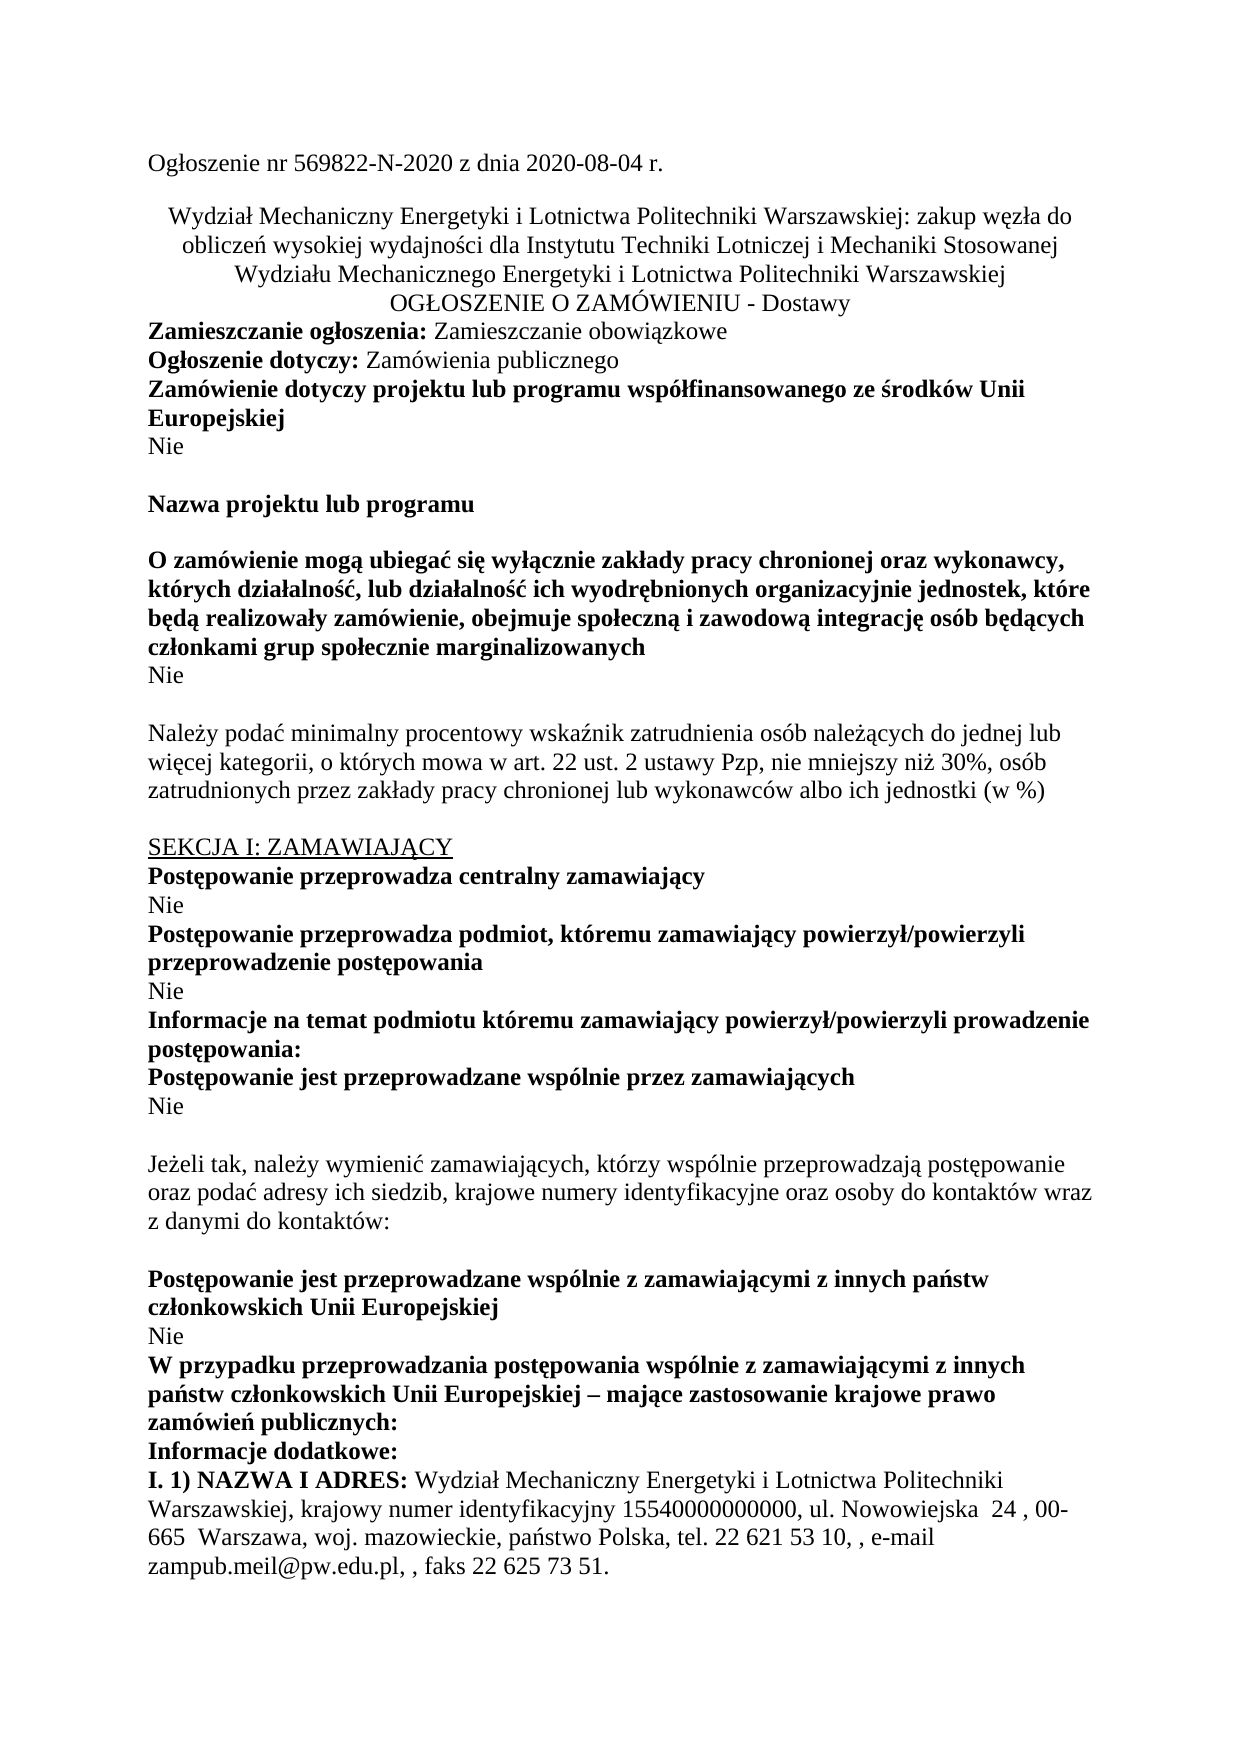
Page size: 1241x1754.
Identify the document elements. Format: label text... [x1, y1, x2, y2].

text Nazwa projektu lub programu [148, 460, 1093, 546]
text Ogłoszenie dotyczy: Zamówienia publicznego [148, 345, 1093, 374]
text Nie [148, 661, 1093, 689]
text Zamówienie dotyczy projektu lub programu współfinansowanego ze środków Unii Europejskiej [148, 374, 1093, 431]
text Informacje na temat podmiotu któremu zamawiający powierzył/powierzyli prowadzenie postępowania: Postępowanie jest przeprowadzane wspólnie przez zamawiających [148, 1005, 1093, 1091]
text Nie [148, 431, 1093, 460]
text Należy podać minimalny procentowy wskaźnik zatrudnienia osób należących do jednej lub więcej kategorii, o których mowa w art. 22 ust. 2 ustawy Pzp, nie mniejszy niż 30%, osób zatrudnionych przez zakłady pracy chronionej lub wykonawców albo ich jednostki (w %) [148, 689, 1093, 832]
text SEKCJA I: ZAMAWIAJĄCY [148, 832, 1093, 861]
text Nie [148, 1091, 1093, 1120]
text Jeżeli tak, należy wymienić zamawiających, którzy wspólnie przeprowadzają postępowanie oraz podać adresy ich siedzib, krajowe numery identyfikacyjne oraz osoby do kontaktów wraz z danymi do kontaktów: Postępowanie jest przeprowadzane wspólnie z zamawiającymi z innych państw członkowskich Unii Europejskiej [148, 1120, 1093, 1321]
text Nie [148, 1321, 1093, 1350]
text Wydział Mechaniczny Energetyki i Lotnictwa Politechniki Warszawskiej: zakup węzła do obliczeń wysokiej wydajności dla Instytutu Techniki Lotniczej i Mechaniki Stosowanej Wydziału Mechanicznego Energetyki i Lotnictwa Politechniki Warszawskiej OGŁOSZENIE O ZAMÓWIENIU - Dostawy [148, 201, 1093, 316]
text Nie [148, 890, 1093, 919]
text Ogłoszenie nr 569822-N-2020 z dnia 2020-08-04 r. [148, 148, 1093, 176]
text Zamieszczanie ogłoszenia: Zamieszczanie obowiązkowe [148, 316, 1093, 345]
text O zamówienie mogą ubiegać się wyłącznie zakłady pracy chronionej oraz wykonawcy, których działalność, lub działalność ich wyodrębnionych organizacyjnie jednostek, które będą realizowały zamówienie, obejmuje społeczną i zawodową integrację osób będących członkami grup społecznie marginalizowanych [148, 546, 1093, 661]
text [148, 1465, 1093, 1580]
text Postępowanie przeprowadza podmiot, któremu zamawiający powierzył/powierzyli przeprowadzenie postępowania [148, 919, 1093, 976]
text Nie [148, 976, 1093, 1005]
text Postępowanie przeprowadza centralny zamawiający [148, 861, 1093, 890]
text W przypadku przeprowadzania postępowania wspólnie z zamawiającymi z innych państw członkowskich Unii Europejskiej – mające zastosowanie krajowe prawo zamówień publicznych: Informacje dodatkowe: [148, 1350, 1093, 1465]
